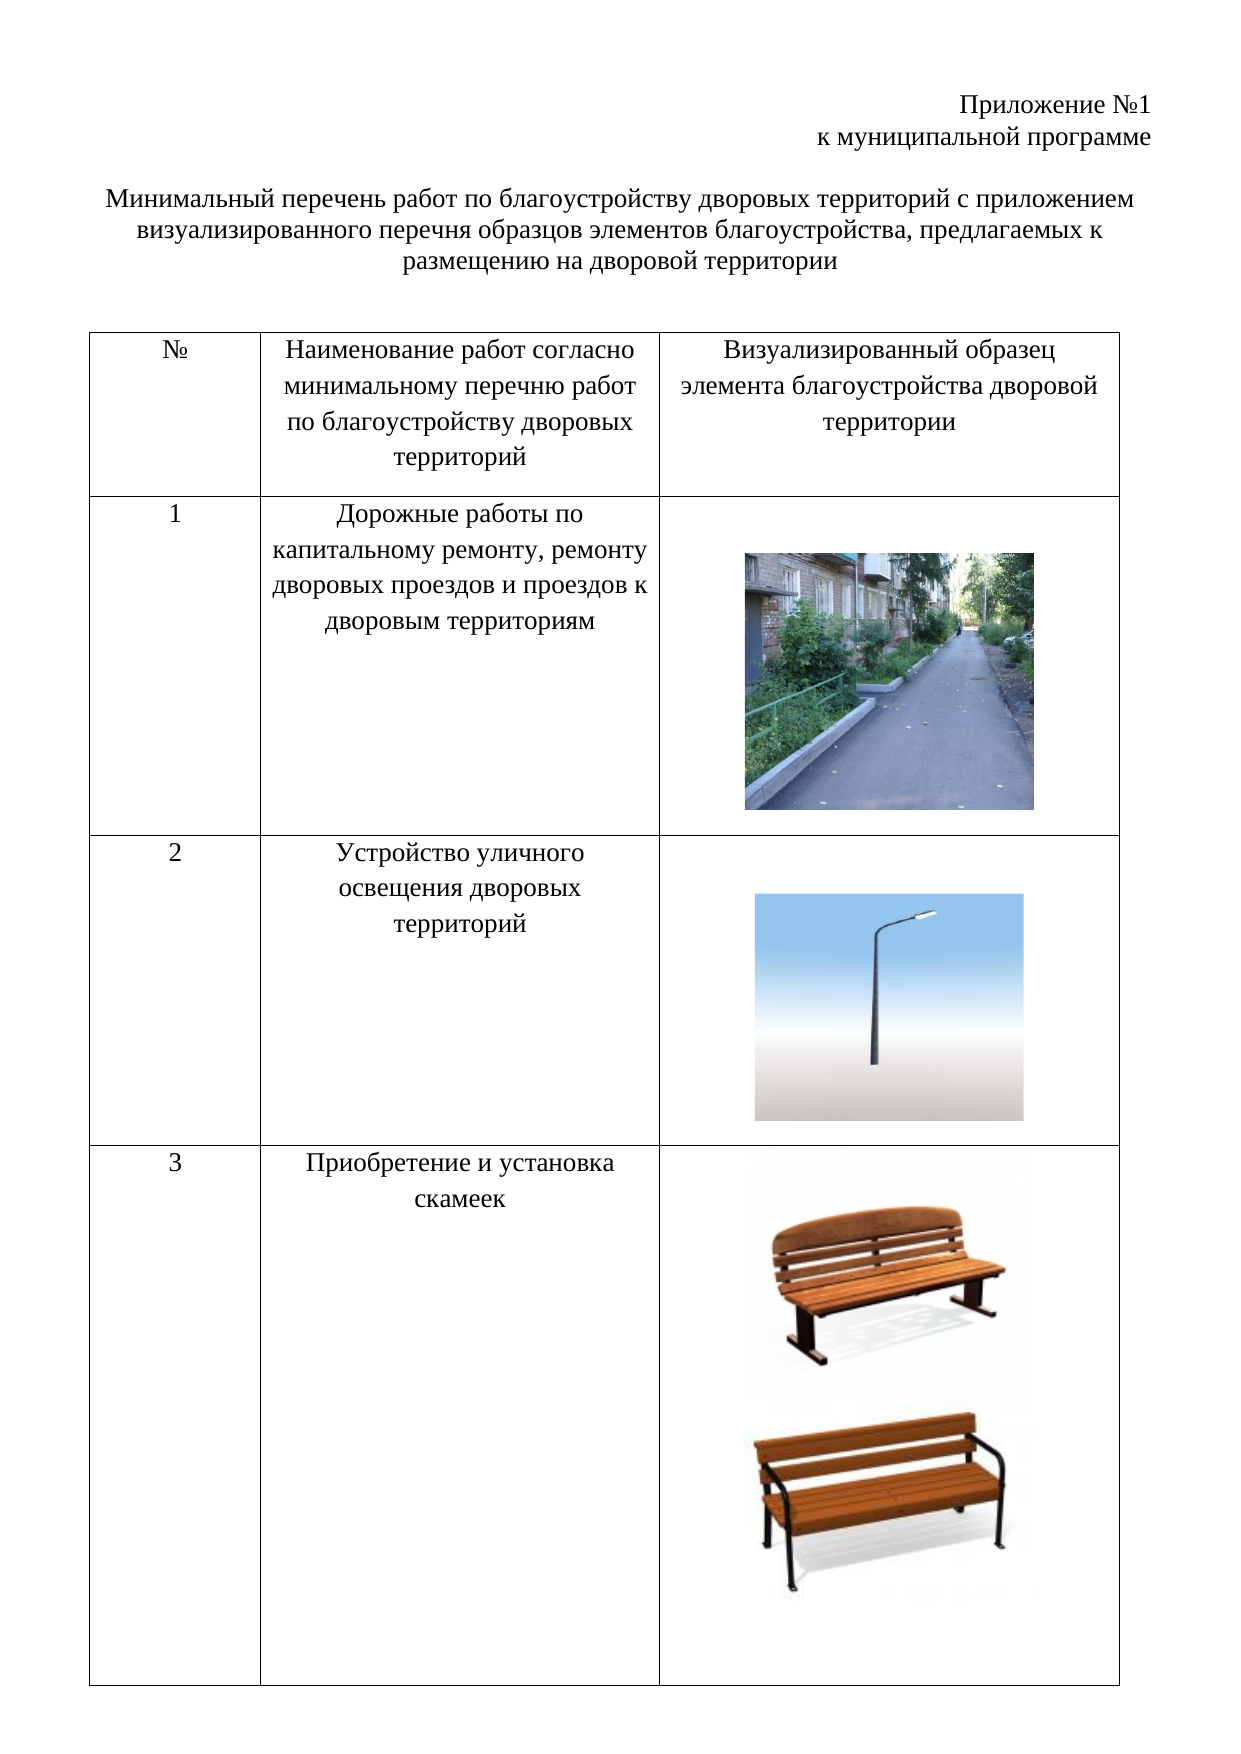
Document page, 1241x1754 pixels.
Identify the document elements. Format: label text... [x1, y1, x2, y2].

picture [744, 553, 1034, 810]
table_cell Устройство уличного освещения дворовых территорий [261, 836, 659, 1145]
picture [743, 1400, 1035, 1604]
table_header Визуализированный образец элемента благоустройства дворовой территории [660, 333, 1119, 496]
text Приложение №1 [801, 89, 1152, 120]
table_cell Дорожные работы по капитальному ремонту, ремонту дворовых проездов и проездов к дворовым территориям [261, 497, 659, 835]
table_cell 1 [90, 497, 260, 835]
table_cell 3 [90, 1146, 260, 1685]
text к муниципальной программе [801, 120, 1152, 151]
text Минимальный перечень работ по благоустройству дворовых территорий с приложением визуализированного перечня образцов элементов благоустройства, предлагаемых к размещению на дворовой территории [89, 182, 1152, 276]
table_cell Приобретение и установка скамеек [261, 1146, 659, 1685]
picture [754, 892, 1024, 1121]
table_cell [660, 836, 1119, 1145]
table_cell [660, 1146, 1119, 1685]
table_header Наименование работ согласно минимальному перечню работ по благоустройству дворовых территорий [261, 333, 659, 496]
table_header № [90, 333, 260, 496]
picture [748, 1146, 1030, 1397]
table_cell [660, 497, 1119, 835]
table_cell 2 [90, 836, 260, 1145]
